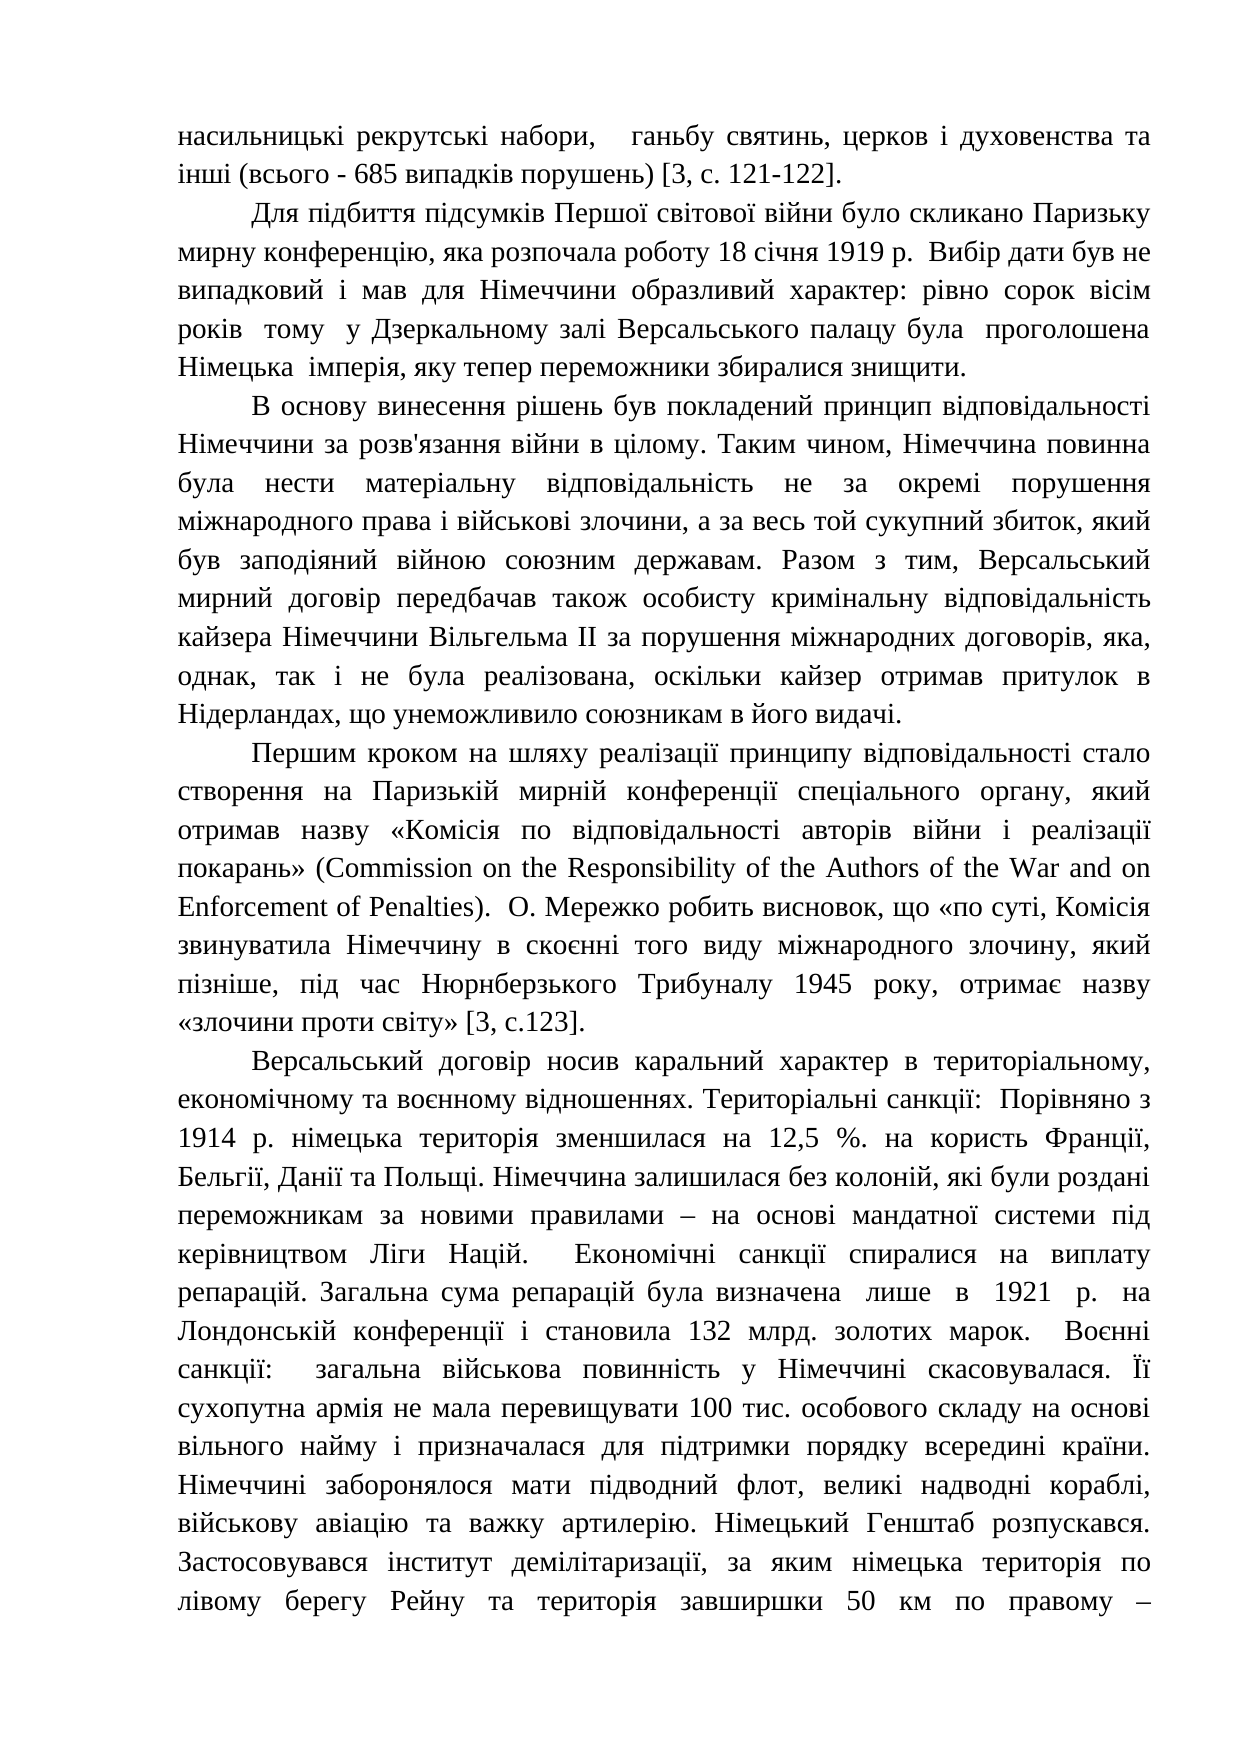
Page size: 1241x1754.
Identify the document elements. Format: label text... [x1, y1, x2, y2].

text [177, 1043, 1152, 1616]
text Першим кроком на шляху реалізації принципу відповідальності стало створення на Паризькій мирній конференції спеціального органу, який отримав назву «Комісія по відповідальності авторів війни і реалізації покарань» (Commission on the Responsibility of the Authors of the War and on Enforcement of Penalties). О. Мережко робить висновок, що «по суті, Комісія звинуватила Німеччину в скоєнні того виду міжнародного злочину, який пізніше, під час Нюрнберзького Трибуналу 1945 року, отримає назву «злочини проти світу» [3, с.123]. [177, 735, 1152, 1038]
text В основу винесення рішень був покладений принцип відповідальності Німеччини за розв'язання війни в цілому. Таким чином, Німеччина повинна була нести матеріальну відповідальність не за окремі порушення міжнародного права і військові злочини, а за весь той сукупний збиток, який був заподіяний війною союзним державам. Разом з тим, Версальський мирний договір передбачав також особисту кримінальну відповідальність кайзера Німеччини Вільгельма II за порушення міжнародних договорів, яка, однак, так і не була реалізована, оскільки кайзер отримав притулок в Нідерландах, що унеможливило союзникам в його видачі. [177, 388, 1152, 730]
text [177, 118, 1152, 190]
text Для підбиття підсумків Першої світової війни було скликано Паризьку мирну конференцію, яка розпочала роботу 18 січня 1919 р. Вибір дати був не випадковий і мав для Німеччини образливий характер: рівно сорок вісім років тому у Дзеркальному залі Версальського палацу була проголошена Німецька імперія, яку тепер переможники збиралися знищити. [177, 195, 1152, 383]
